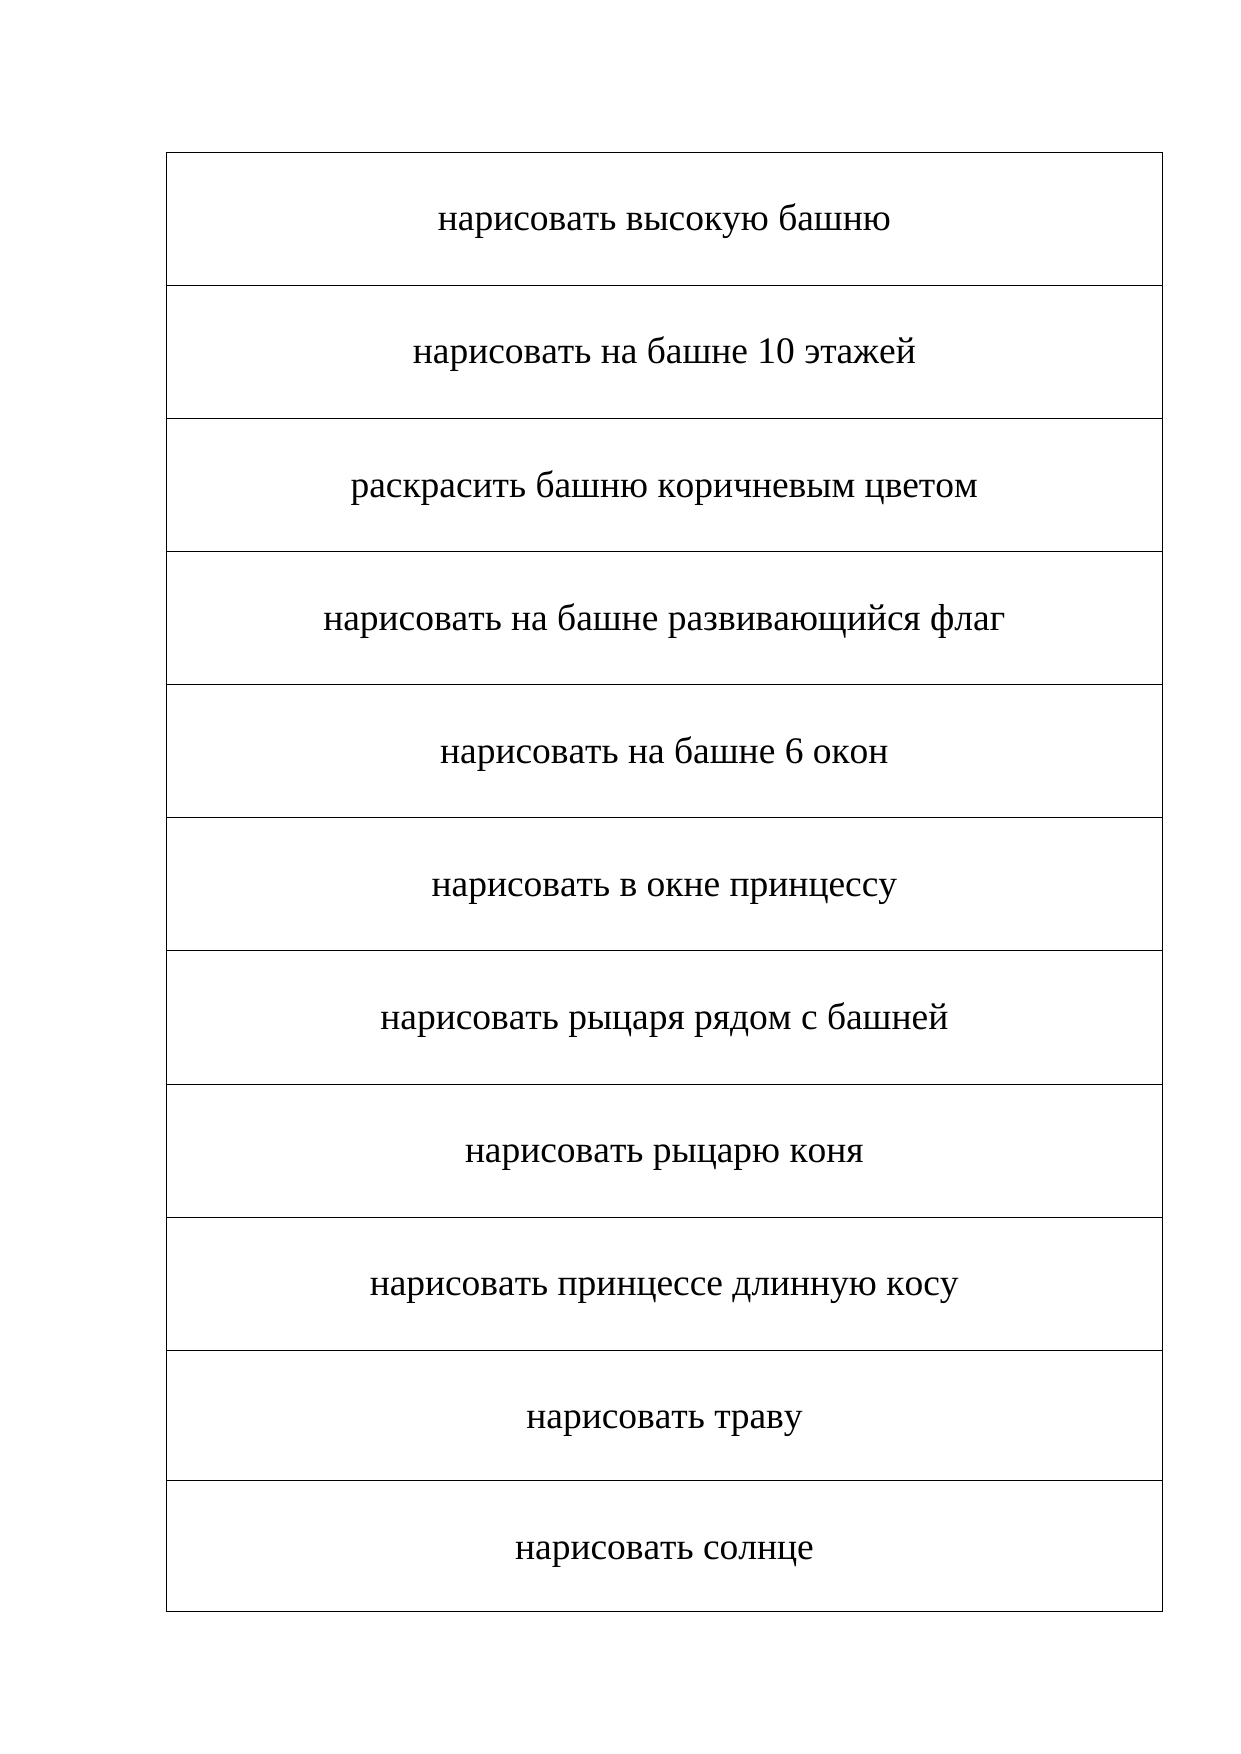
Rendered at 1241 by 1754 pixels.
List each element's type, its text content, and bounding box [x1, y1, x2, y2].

table_header нарисовать высокую башню [167, 338, 1162, 470]
table_cell нарисовать на башне развивающийся флаг [167, 738, 1162, 869]
table_cell раскрасить башню коричневым цветом [167, 604, 1162, 736]
table_cell нарисовать рыцарю коня [167, 1270, 1162, 1402]
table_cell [129, 119, 1125, 273]
table_cell нарисовать на башне 6 окон [167, 871, 1162, 1003]
table_cell нарисовать принцессе длинную косу [167, 1403, 1162, 1535]
table_cell нарисовать на башне 10 этажей [167, 471, 1162, 603]
table_cell нарисовать траву [167, 1536, 1162, 1622]
table_cell нарисовать в окне принцессу [167, 1004, 1162, 1136]
table_cell нарисовать рыцаря рядом с башней [167, 1137, 1162, 1269]
